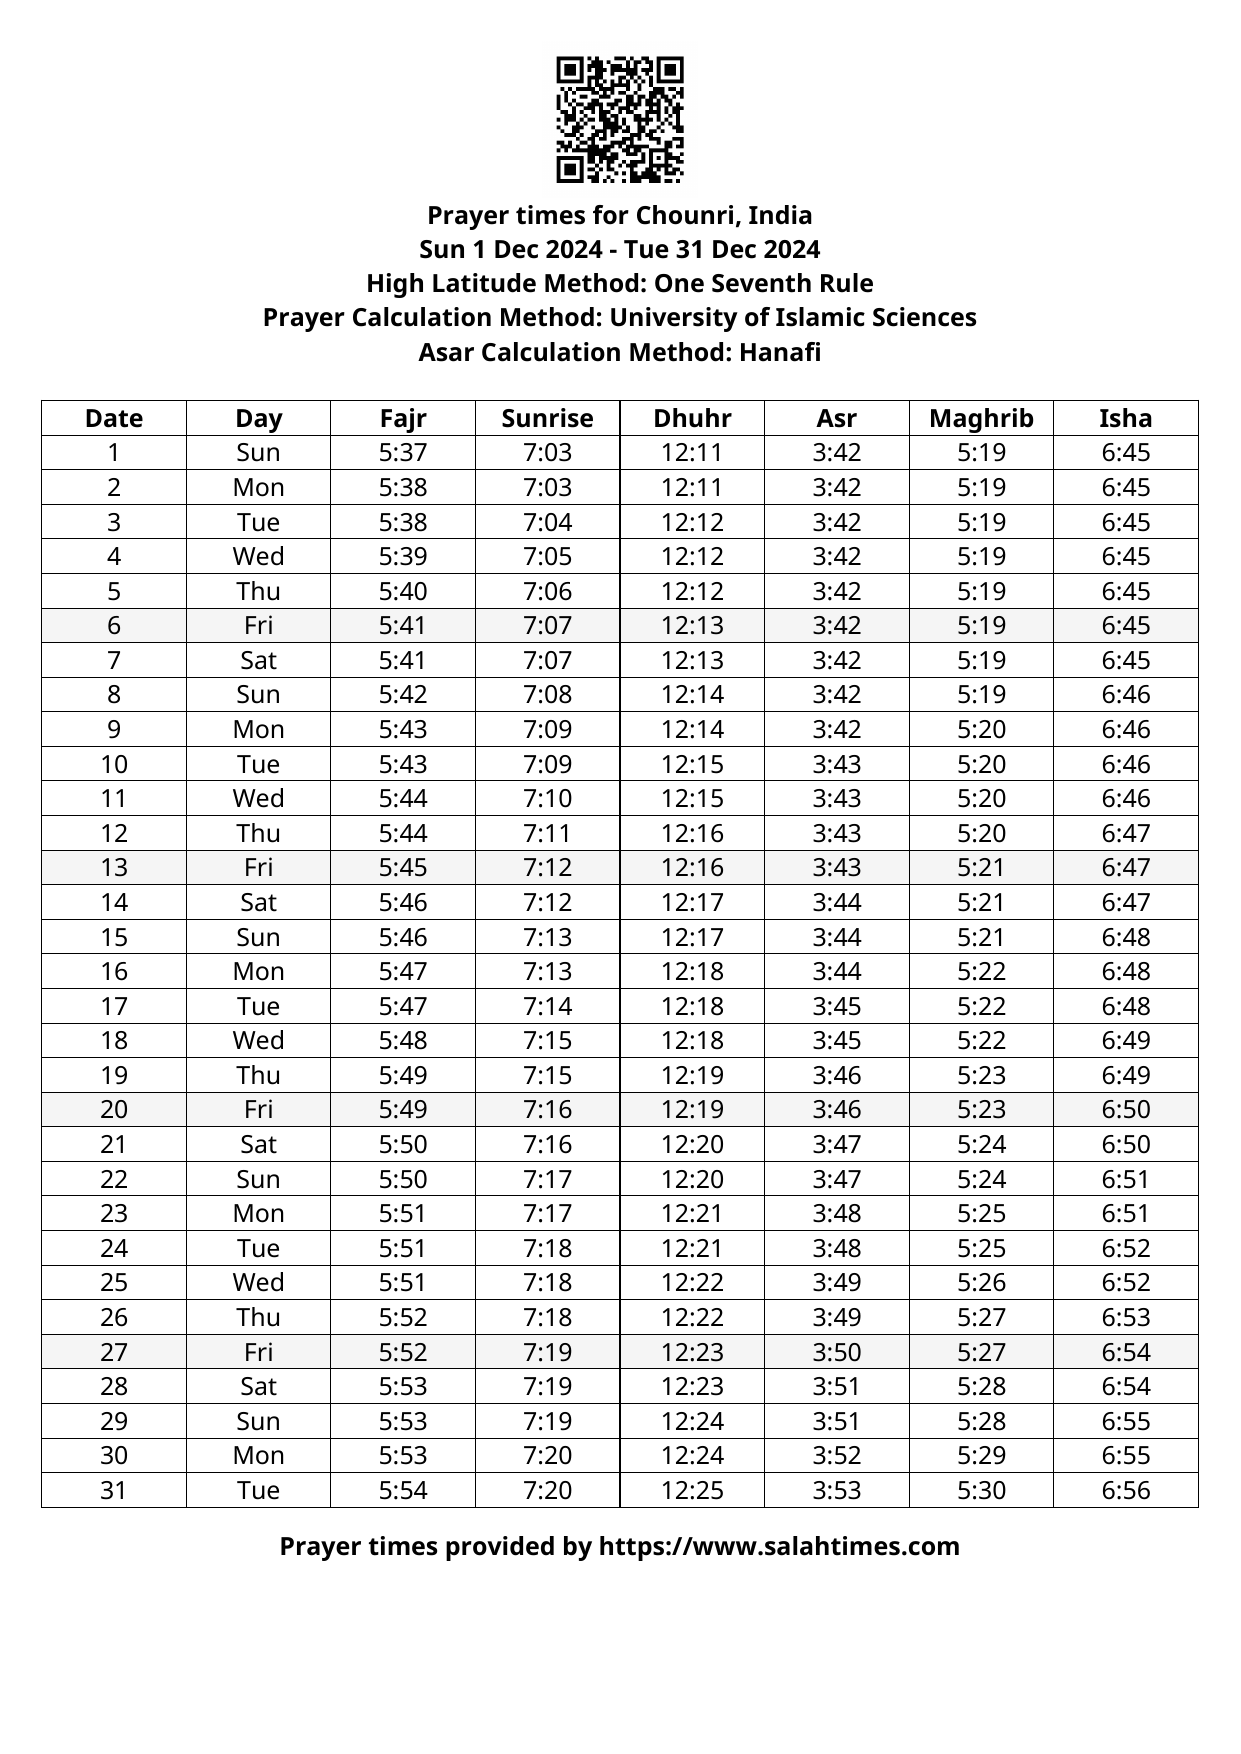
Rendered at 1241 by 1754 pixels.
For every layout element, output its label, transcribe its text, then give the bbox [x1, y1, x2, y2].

table_cell 6:56 [1054, 1473, 1198, 1507]
table_cell 1 [42, 436, 186, 469]
table_cell 7:15 [476, 1058, 619, 1092]
table_cell 8 [42, 678, 186, 711]
table_cell 13 [42, 851, 186, 884]
table_cell Thu [187, 1300, 330, 1334]
table_cell 6:51 [1054, 1196, 1198, 1230]
table_cell 5:25 [910, 1196, 1053, 1230]
table_cell 5:22 [910, 954, 1053, 988]
table_cell Tue [187, 1473, 330, 1507]
table_cell 3:53 [765, 1473, 909, 1507]
table_cell 6:45 [1054, 505, 1198, 538]
table_cell Tue [187, 989, 330, 1022]
table_cell 5:41 [331, 609, 475, 642]
table_cell 6:47 [1054, 851, 1198, 884]
table_cell 7:18 [476, 1266, 619, 1299]
table_cell 28 [42, 1369, 186, 1403]
table_cell 3:48 [765, 1196, 909, 1230]
table_cell 3:48 [765, 1231, 909, 1264]
table_header Dhuhr [621, 401, 764, 434]
table_cell 7:18 [476, 1231, 619, 1264]
table_cell 29 [42, 1404, 186, 1437]
table_cell 7:18 [476, 1300, 619, 1334]
table_cell 5:46 [331, 920, 475, 953]
table_cell 3:44 [765, 885, 909, 919]
table_cell Fri [187, 1335, 330, 1368]
table_cell Sun [187, 436, 330, 469]
table_cell 5:19 [910, 574, 1053, 607]
table_cell 7:11 [476, 816, 619, 849]
table_cell 7:07 [476, 609, 619, 642]
table_cell 6:49 [1054, 1024, 1198, 1057]
table_cell 5:22 [910, 1024, 1053, 1057]
table_cell 19 [42, 1058, 186, 1092]
table_cell 5:23 [910, 1058, 1053, 1092]
table_cell 7:20 [476, 1473, 619, 1507]
table_cell 5:51 [331, 1266, 475, 1299]
table_cell 12:18 [621, 989, 764, 1022]
table_cell Fri [187, 1093, 330, 1126]
table_cell 12:18 [621, 954, 764, 988]
table_cell 20 [42, 1093, 186, 1126]
table_cell 5:21 [910, 851, 1053, 884]
table_cell 6:45 [1054, 574, 1198, 607]
table_cell 5:53 [331, 1439, 475, 1472]
table_cell 6:46 [1054, 678, 1198, 711]
table_cell Sun [187, 678, 330, 711]
table_cell Wed [187, 1024, 330, 1057]
table_cell 3:42 [765, 609, 909, 642]
table_cell Wed [187, 1266, 330, 1299]
table_cell 16 [42, 954, 186, 988]
table_cell 3:46 [765, 1093, 909, 1126]
table_cell 3:47 [765, 1127, 909, 1161]
table_cell 3:42 [765, 643, 909, 677]
table_cell 5:41 [331, 643, 475, 677]
table_cell 5:47 [331, 954, 475, 988]
table_cell Mon [187, 1439, 330, 1472]
table_cell 15 [42, 920, 186, 953]
table_cell 7:16 [476, 1127, 619, 1161]
table_cell 7:04 [476, 505, 619, 538]
table_cell 3:42 [765, 539, 909, 573]
table_cell 5:37 [331, 436, 475, 469]
table_cell 12:16 [621, 851, 764, 884]
table_cell Fri [187, 609, 330, 642]
table_cell 5:40 [331, 574, 475, 607]
table_header Isha [1054, 401, 1198, 434]
table_cell 5:27 [910, 1300, 1053, 1334]
table_cell Wed [187, 539, 330, 573]
table_cell 7:07 [476, 643, 619, 677]
table_cell 7:06 [476, 574, 619, 607]
table_cell 21 [42, 1127, 186, 1161]
table_cell 5:44 [331, 781, 475, 815]
table_cell 5:22 [910, 989, 1053, 1022]
table_cell 12:15 [621, 781, 764, 815]
table_cell 3:42 [765, 678, 909, 711]
table_cell Sat [187, 643, 330, 677]
table_cell 12:24 [621, 1439, 764, 1472]
table_cell 12:23 [621, 1369, 764, 1403]
table_cell 5:38 [331, 470, 475, 504]
table_cell 3:51 [765, 1404, 909, 1437]
table_cell 5:49 [331, 1058, 475, 1092]
table_cell 3:46 [765, 1058, 909, 1092]
table_cell 3:50 [765, 1335, 909, 1368]
table_cell 5:26 [910, 1266, 1053, 1299]
table_cell 12:25 [621, 1473, 764, 1507]
table_cell 17 [42, 989, 186, 1022]
table_cell 6:54 [1054, 1369, 1198, 1403]
table_cell 26 [42, 1300, 186, 1334]
table_cell 5:19 [910, 539, 1053, 573]
table_cell 5:20 [910, 747, 1053, 780]
table_cell 12:11 [621, 470, 764, 504]
table_cell 5:24 [910, 1127, 1053, 1161]
table_cell 7:05 [476, 539, 619, 573]
table_header Date [42, 401, 186, 434]
table_cell 5:30 [910, 1473, 1053, 1507]
table_cell 2 [42, 470, 186, 504]
table_cell 5:46 [331, 885, 475, 919]
table_cell 7:17 [476, 1196, 619, 1230]
table_cell Mon [187, 712, 330, 746]
table_cell 7:13 [476, 920, 619, 953]
table_cell 5:19 [910, 505, 1053, 538]
table_cell 12:22 [621, 1300, 764, 1334]
table_cell 5:20 [910, 816, 1053, 849]
table_cell 7:14 [476, 989, 619, 1022]
text Sun 1 Dec 2024 - Tue 31 Dec 2024 [42, 232, 1198, 266]
table_cell 12:23 [621, 1335, 764, 1368]
table_cell 12:19 [621, 1058, 764, 1092]
table_cell 12:18 [621, 1024, 764, 1057]
table_cell Thu [187, 1058, 330, 1092]
text Asar Calculation Method: Hanafi [42, 334, 1198, 368]
table_cell Mon [187, 470, 330, 504]
table_cell 6:46 [1054, 747, 1198, 780]
table_cell 6:50 [1054, 1127, 1198, 1161]
table_cell 23 [42, 1196, 186, 1230]
table_cell 3:43 [765, 816, 909, 849]
text High Latitude Method: One Seventh Rule [42, 266, 1198, 300]
table_cell 3:44 [765, 920, 909, 953]
table_cell 5:54 [331, 1473, 475, 1507]
table_cell 12:21 [621, 1196, 764, 1230]
table_cell 12 [42, 816, 186, 849]
table_cell 4 [42, 539, 186, 573]
table_cell 6:52 [1054, 1266, 1198, 1299]
table_cell 12:11 [621, 436, 764, 469]
table_cell 27 [42, 1335, 186, 1368]
table_cell 5:51 [331, 1231, 475, 1264]
table_cell 5:52 [331, 1300, 475, 1334]
table_cell 5:21 [910, 885, 1053, 919]
table_cell 7:08 [476, 678, 619, 711]
table_cell 5:42 [331, 678, 475, 711]
table_cell 6 [42, 609, 186, 642]
table_cell 6:47 [1054, 885, 1198, 919]
table_cell 5:50 [331, 1127, 475, 1161]
table_cell 6:51 [1054, 1162, 1198, 1195]
table_cell 7:15 [476, 1024, 619, 1057]
table_cell 3:42 [765, 470, 909, 504]
table_cell Sat [187, 1127, 330, 1161]
table_cell Thu [187, 816, 330, 849]
table_cell 7:19 [476, 1404, 619, 1437]
table_cell 7:12 [476, 885, 619, 919]
table_cell 31 [42, 1473, 186, 1507]
table_cell 5 [42, 574, 186, 607]
table_cell 7:03 [476, 470, 619, 504]
table_cell 6:46 [1054, 781, 1198, 815]
table_cell 7:13 [476, 954, 619, 988]
table_cell 30 [42, 1439, 186, 1472]
table_cell 3:44 [765, 954, 909, 988]
table_cell 3:43 [765, 781, 909, 815]
table_cell 12:14 [621, 712, 764, 746]
table_cell 3:49 [765, 1300, 909, 1334]
table_cell Thu [187, 574, 330, 607]
table_cell 6:45 [1054, 470, 1198, 504]
table_cell Fri [187, 851, 330, 884]
table_cell Wed [187, 781, 330, 815]
table_cell 5:49 [331, 1093, 475, 1126]
table_cell 5:20 [910, 781, 1053, 815]
table_cell 3:51 [765, 1369, 909, 1403]
table_cell 6:53 [1054, 1300, 1198, 1334]
table_cell 5:20 [910, 712, 1053, 746]
table_cell 6:48 [1054, 989, 1198, 1022]
table_cell 5:19 [910, 643, 1053, 677]
table_cell 11 [42, 781, 186, 815]
table_cell 5:43 [331, 712, 475, 746]
table_cell 3:43 [765, 747, 909, 780]
table_header Sunrise [476, 401, 619, 434]
table_cell 7:09 [476, 747, 619, 780]
table_cell 5:23 [910, 1093, 1053, 1126]
table_cell 12:12 [621, 539, 764, 573]
table_cell 14 [42, 885, 186, 919]
table_cell 3:42 [765, 574, 909, 607]
table_cell 3:52 [765, 1439, 909, 1472]
table_cell 5:21 [910, 920, 1053, 953]
table_header Fajr [331, 401, 475, 434]
table_cell Mon [187, 954, 330, 988]
table_cell Sat [187, 1369, 330, 1403]
table_cell 12:20 [621, 1127, 764, 1161]
table_cell 5:19 [910, 470, 1053, 504]
table_cell 6:54 [1054, 1335, 1198, 1368]
table_cell 5:45 [331, 851, 475, 884]
table_cell 5:44 [331, 816, 475, 849]
table_cell 7:09 [476, 712, 619, 746]
text Prayer times provided by https://www.salahtimes.com [42, 1528, 1198, 1563]
table_cell 3:42 [765, 436, 909, 469]
table_cell 5:27 [910, 1335, 1053, 1368]
table_cell 6:49 [1054, 1058, 1198, 1092]
table_cell 3:42 [765, 712, 909, 746]
picture [542, 41, 699, 198]
table_header Asr [765, 401, 909, 434]
table_cell 5:38 [331, 505, 475, 538]
table_cell 6:50 [1054, 1093, 1198, 1126]
text Prayer times for Chounri, India [42, 198, 1198, 232]
table_cell 3:47 [765, 1162, 909, 1195]
table_cell 7:03 [476, 436, 619, 469]
table_cell 7:10 [476, 781, 619, 815]
table_cell Sun [187, 1162, 330, 1195]
table_cell 5:29 [910, 1439, 1053, 1472]
table_cell 12:12 [621, 574, 764, 607]
table_cell 12:13 [621, 643, 764, 677]
table_cell 3:43 [765, 851, 909, 884]
table_cell 5:53 [331, 1404, 475, 1437]
table_cell 22 [42, 1162, 186, 1195]
table_cell 12:15 [621, 747, 764, 780]
table_header Maghrib [910, 401, 1053, 434]
table_cell 5:39 [331, 539, 475, 573]
table_cell Mon [187, 1196, 330, 1230]
table_cell 3:42 [765, 505, 909, 538]
table_cell 7:12 [476, 851, 619, 884]
table_cell 6:45 [1054, 609, 1198, 642]
table_cell 7 [42, 643, 186, 677]
table_cell 24 [42, 1231, 186, 1264]
table_cell 6:46 [1054, 712, 1198, 746]
table_cell Tue [187, 505, 330, 538]
table_cell 12:13 [621, 609, 764, 642]
table_cell 12:21 [621, 1231, 764, 1264]
table_cell 7:17 [476, 1162, 619, 1195]
table_cell 5:19 [910, 436, 1053, 469]
table_cell 12:14 [621, 678, 764, 711]
table_cell 18 [42, 1024, 186, 1057]
table_cell 5:28 [910, 1369, 1053, 1403]
table_cell 3:45 [765, 989, 909, 1022]
table_cell 6:45 [1054, 539, 1198, 573]
table_cell 5:25 [910, 1231, 1053, 1264]
table_cell 7:19 [476, 1369, 619, 1403]
table_cell Sat [187, 885, 330, 919]
table_cell 10 [42, 747, 186, 780]
table_cell 12:20 [621, 1162, 764, 1195]
table_cell 5:28 [910, 1404, 1053, 1437]
table_cell 6:55 [1054, 1439, 1198, 1472]
table_cell 5:47 [331, 989, 475, 1022]
table_cell 9 [42, 712, 186, 746]
table_cell 6:47 [1054, 816, 1198, 849]
table_cell Tue [187, 1231, 330, 1264]
table_cell Tue [187, 747, 330, 780]
table_cell 12:12 [621, 505, 764, 538]
table_cell Sun [187, 920, 330, 953]
table_cell 12:22 [621, 1266, 764, 1299]
table_cell 6:45 [1054, 436, 1198, 469]
table_cell 7:20 [476, 1439, 619, 1472]
table_cell 5:48 [331, 1024, 475, 1057]
table_header Day [187, 401, 330, 434]
table_cell 12:19 [621, 1093, 764, 1126]
table_cell 3:45 [765, 1024, 909, 1057]
table_cell Sun [187, 1404, 330, 1437]
table_cell 12:16 [621, 816, 764, 849]
table_cell 6:48 [1054, 920, 1198, 953]
table_cell 12:17 [621, 920, 764, 953]
table_cell 5:19 [910, 609, 1053, 642]
text Prayer Calculation Method: University of Islamic Sciences [42, 300, 1198, 334]
table_cell 5:52 [331, 1335, 475, 1368]
table_cell 7:19 [476, 1335, 619, 1368]
table_cell 3:49 [765, 1266, 909, 1299]
table_cell 12:24 [621, 1404, 764, 1437]
table_cell 6:48 [1054, 954, 1198, 988]
table_cell 5:50 [331, 1162, 475, 1195]
table_cell 7:16 [476, 1093, 619, 1126]
table_cell 12:17 [621, 885, 764, 919]
table_cell 5:19 [910, 678, 1053, 711]
table_cell 3 [42, 505, 186, 538]
table_cell 5:43 [331, 747, 475, 780]
table_cell 5:51 [331, 1196, 475, 1230]
table_cell 6:52 [1054, 1231, 1198, 1264]
table_cell 6:45 [1054, 643, 1198, 677]
table_cell 25 [42, 1266, 186, 1299]
table_cell 5:24 [910, 1162, 1053, 1195]
table_cell 6:55 [1054, 1404, 1198, 1437]
table_cell 5:53 [331, 1369, 475, 1403]
